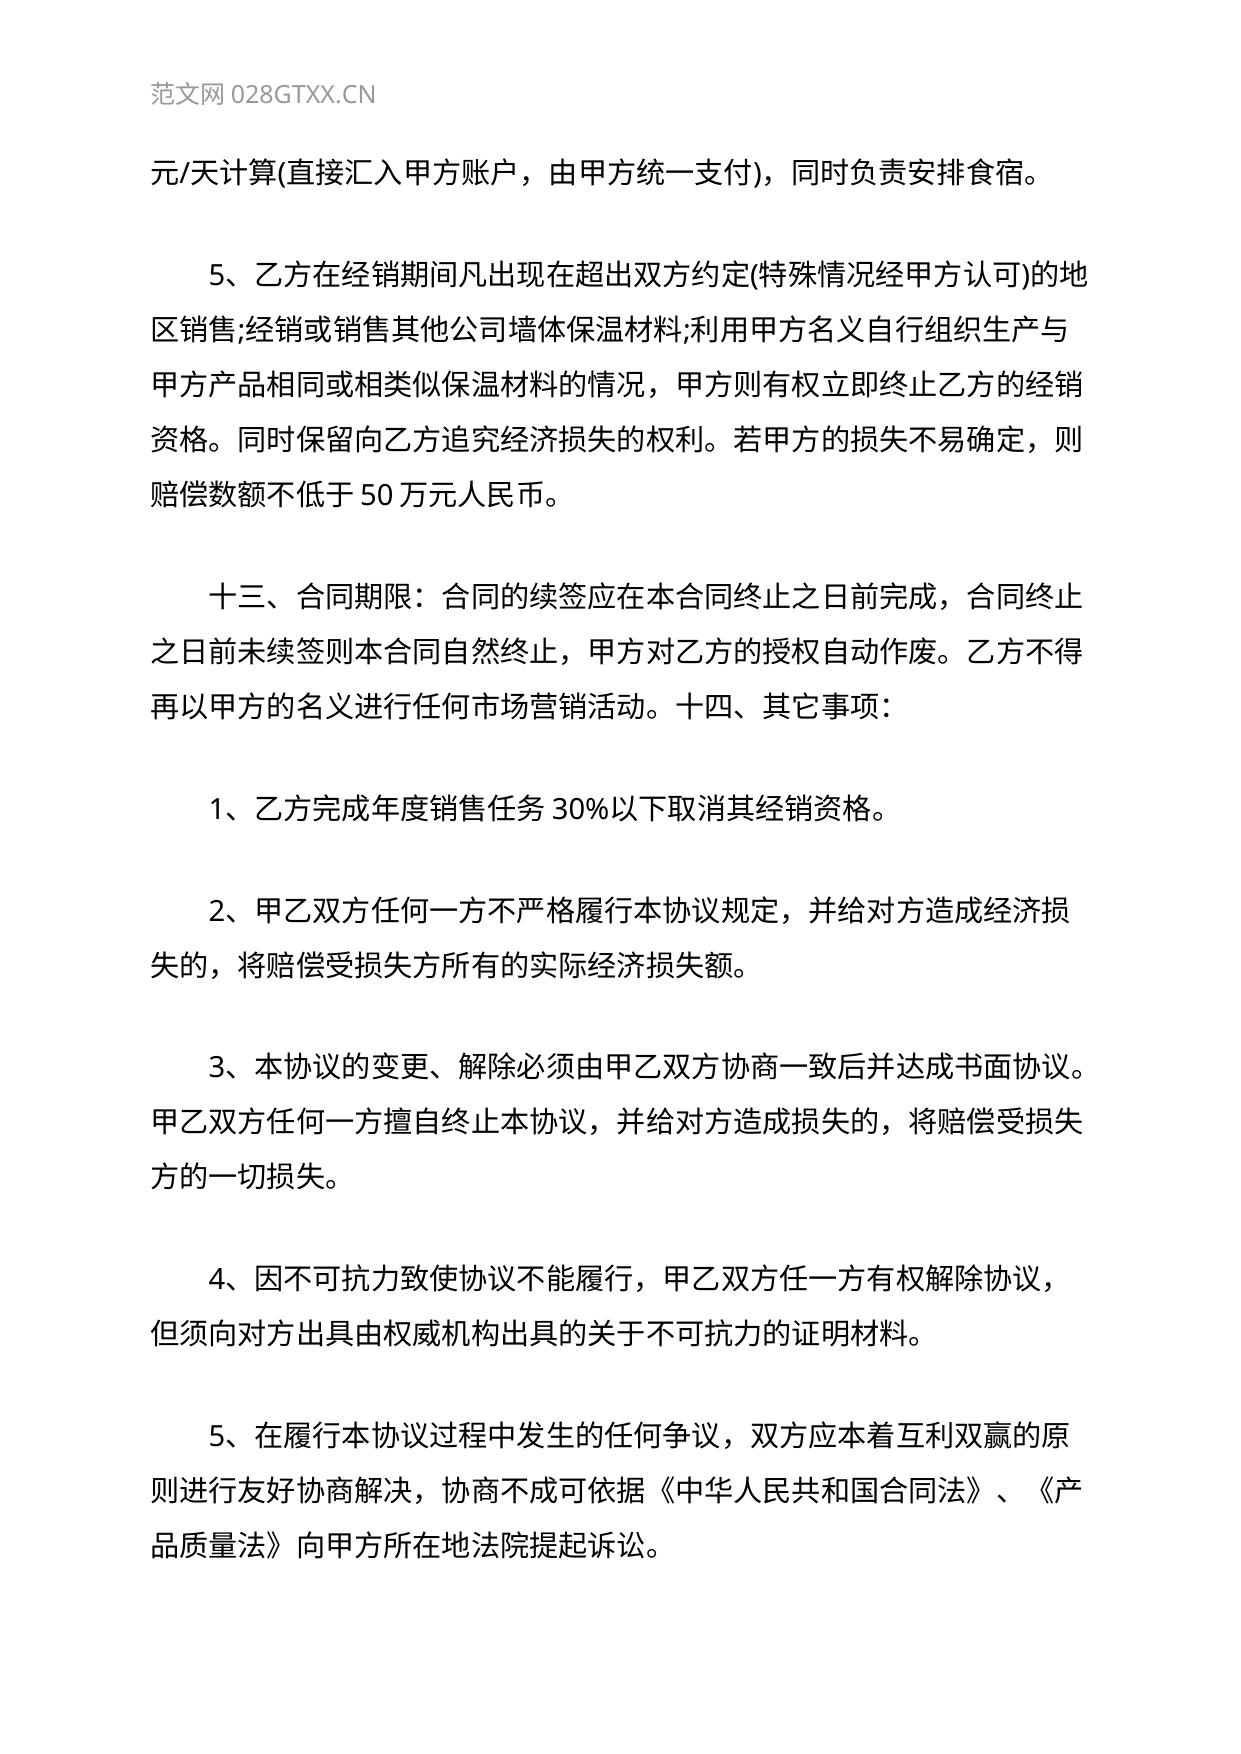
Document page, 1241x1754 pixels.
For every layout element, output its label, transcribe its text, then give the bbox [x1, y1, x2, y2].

text 5、乙方在经销期间凡出现在超出双方约定(特殊情况经甲方认可)的地区销售;经销或销售其他公司墙体保温材料;利用甲方名义自行组织生产与甲方产品相同或相类似保温材料的情况，甲方则有权立即终止乙方的经销资格。同时保留向乙方追究经济损失的权利。若甲方的损失不易确定，则赔偿数额不低于50万元人民币。 [150, 252, 1090, 514]
text 4、因不可抗力致使协议不能履行，甲乙双方任一方有权解除协议，但须向对方出具由权威机构出具的关于不可抗力的证明材料。 [150, 1256, 1090, 1353]
text 3、本协议的变更、解除必须由甲乙双方协商一致后并达成书面协议。甲乙双方任何一方擅自终止本协议，并给对方造成损失的，将赔偿受损失方的一切损失。 [150, 1044, 1090, 1196]
text 5、在履行本协议过程中发生的任何争议，双方应本着互利双赢的原则进行友好协商解决，协商不成可依据《中华人民共和国合同法》、《产品质量法》向甲方所在地法院提起诉讼。 [150, 1412, 1090, 1565]
text 十三、合同期限：合同的续签应在本合同终止之日前完成，合同终止之日前未续签则本合同自然终止，甲方对乙方的授权自动作废。乙方不得再以甲方的名义进行任何市场营销活动。十四、其它事项： [150, 574, 1090, 726]
text 1、乙方完成年度销售任务30%以下取消其经销资格。 [150, 785, 1090, 828]
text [150, 150, 1090, 192]
text 2、甲乙双方任何一方不严格履行本协议规定，并给对方造成经济损失的，将赔偿受损失方所有的实际经济损失额。 [150, 887, 1090, 984]
